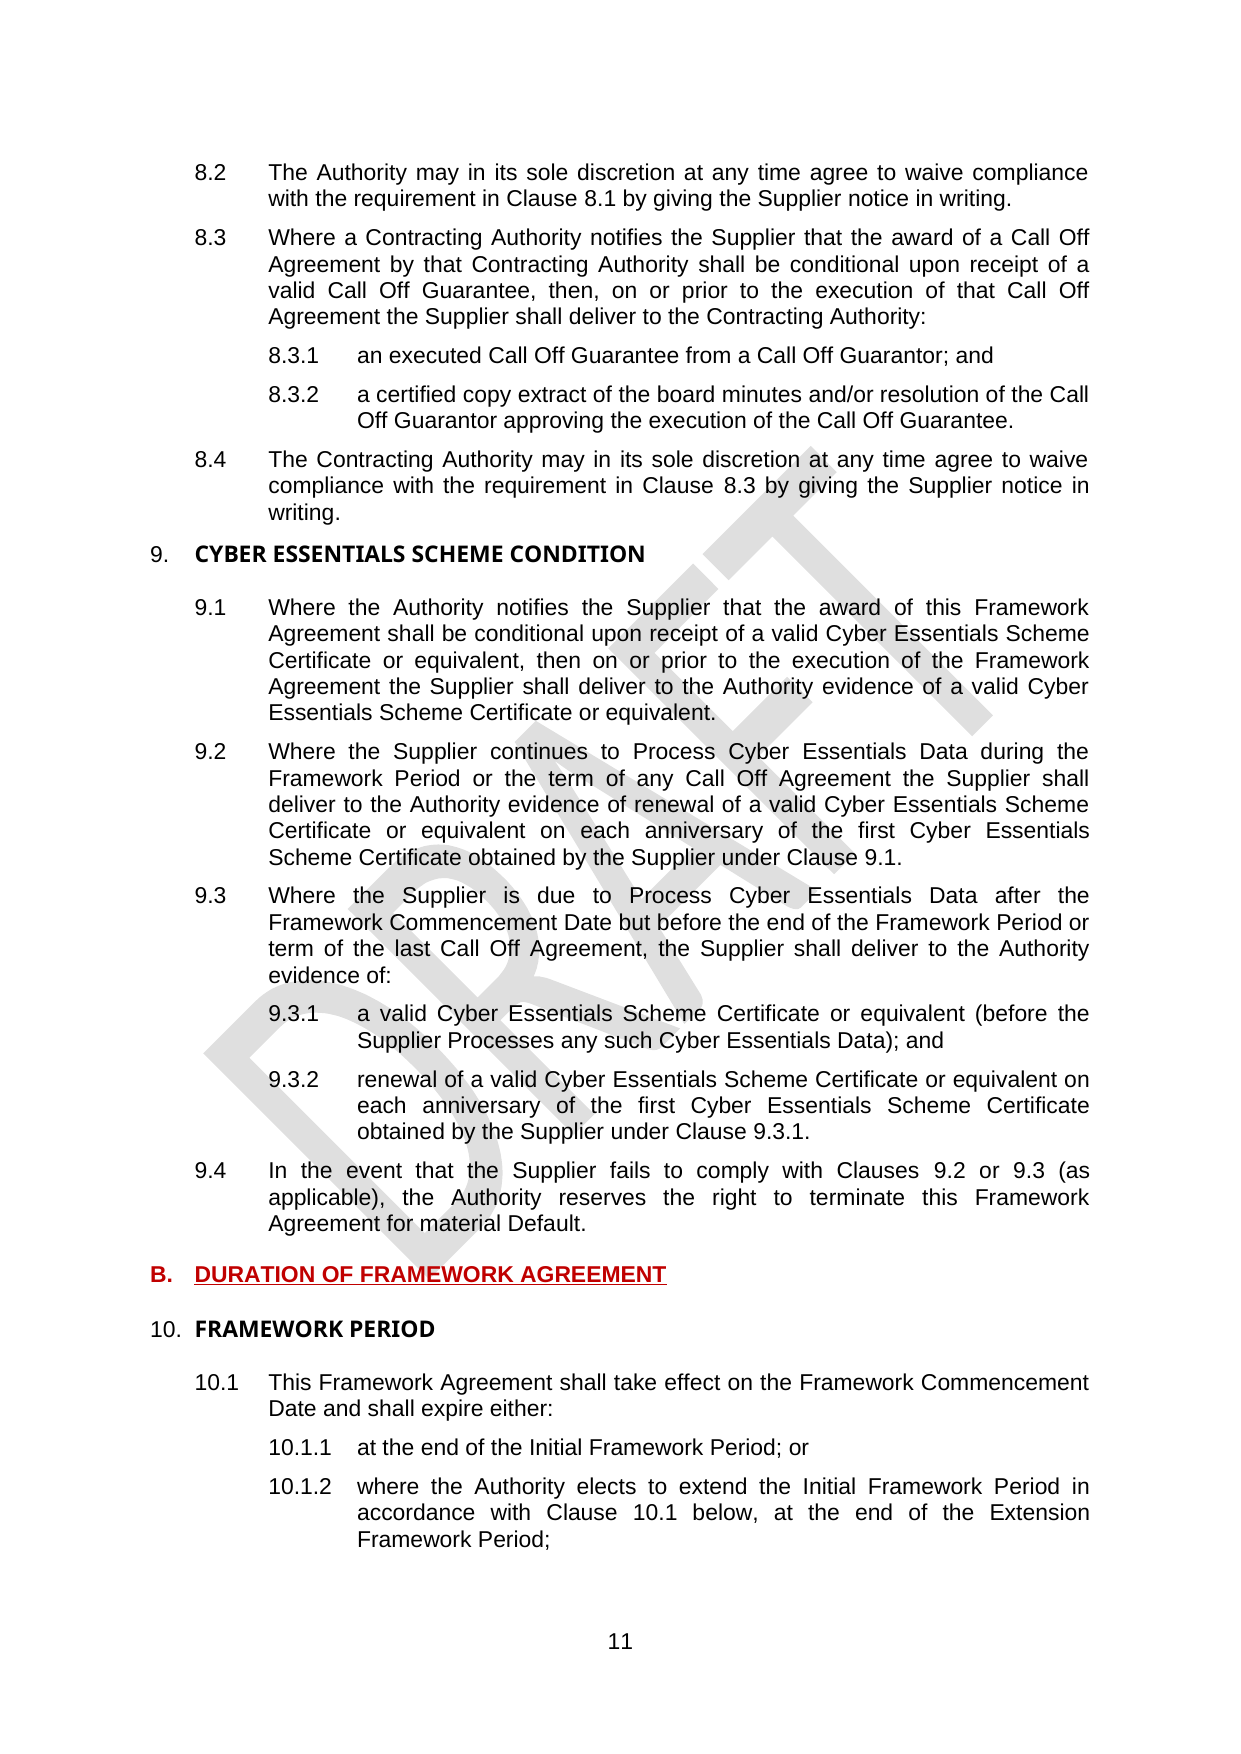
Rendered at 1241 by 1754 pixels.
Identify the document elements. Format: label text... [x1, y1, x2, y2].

text a certified copy extract of the board minutes and/or resolution of the Call Off Guarantor approving the execution of the Call Off Guarantee. [268, 381, 1090, 434]
text The Authority may in its sole discretion at any time agree to waive compliance with the requirement in Clause 8.1 by giving the Supplier notice in writing. [194, 159, 1090, 212]
text at the end of the Initial Framework Period; or [268, 1434, 1090, 1460]
text Where the Supplier continues to Process Cyber Essentials Data during the Framework Period or the term of any Call Off Agreement the Supplier shall deliver to the Authority evidence of renewal of a valid Cyber Essentials Scheme Certificate or equivalent on each anniversary of the first Cyber Essentials Scheme Certificate obtained by the Supplier under Clause 9.1. [194, 738, 1090, 870]
subtitle DURATION OF FRAMEWORK AGREEMENT [150, 1261, 1090, 1288]
text The Contracting Authority may in its sole discretion at any time agree to waive compliance with the requirement in Clause 8.3 by giving the Supplier notice in writing. [194, 446, 1090, 525]
subtitle FRAMEWORK PERIOD [150, 1313, 1090, 1344]
text Where the Supplier is due to Process Cyber Essentials Data after the Framework Commencement Date but before the end of the Framework Period or term of the last Call Off Agreement, the Supplier shall deliver to the Authority evidence of: [194, 882, 1090, 988]
text where the Authority elects to extend the Initial Framework Period in accordance with Clause 10.2 below, at the end of the Extension Framework Period; [268, 1473, 1090, 1552]
text renewal of a valid Cyber Essentials Scheme Certificate or equivalent on each anniversary of the first Cyber Essentials Scheme Certificate obtained by the Supplier under Clause 9.3.1. [268, 1066, 1090, 1145]
text Where a Contracting Authority notifies the Supplier that the award of a Call Off Agreement by that Contracting Authority shall be conditional upon receipt of a valid Call Off Guarantee, then, on or prior to the execution of that Call Off Agreement the Supplier shall deliver to the Contracting Authority: [194, 224, 1090, 329]
text This Framework Agreement shall take effect on the Framework Commencement Date and shall expire either: [194, 1369, 1090, 1422]
text an executed Call Off Guarantee from a Call Off Guarantor; and [268, 342, 1090, 368]
subtitle CYBER ESSENTIALS SCHEME CONDITION [150, 538, 1090, 569]
text In the event that the Supplier fails to comply with Clauses 9.2 or 9.3 (as applicable), the Authority reserves the right to terminate this Framework Agreement for material Default. [194, 1157, 1090, 1236]
text Where the Authority notifies the Supplier that the award of this Framework Agreement shall be conditional upon receipt of a valid Cyber Essentials Scheme Certificate or equivalent, then on or prior to the execution of the Framework Agreement the Supplier shall deliver to the Authority evidence of a valid Cyber Essentials Scheme Certificate or equivalent. [194, 594, 1090, 726]
text a valid Cyber Essentials Scheme Certificate or equivalent (before the Supplier Processes any such Cyber Essentials Data); and [268, 1000, 1090, 1053]
